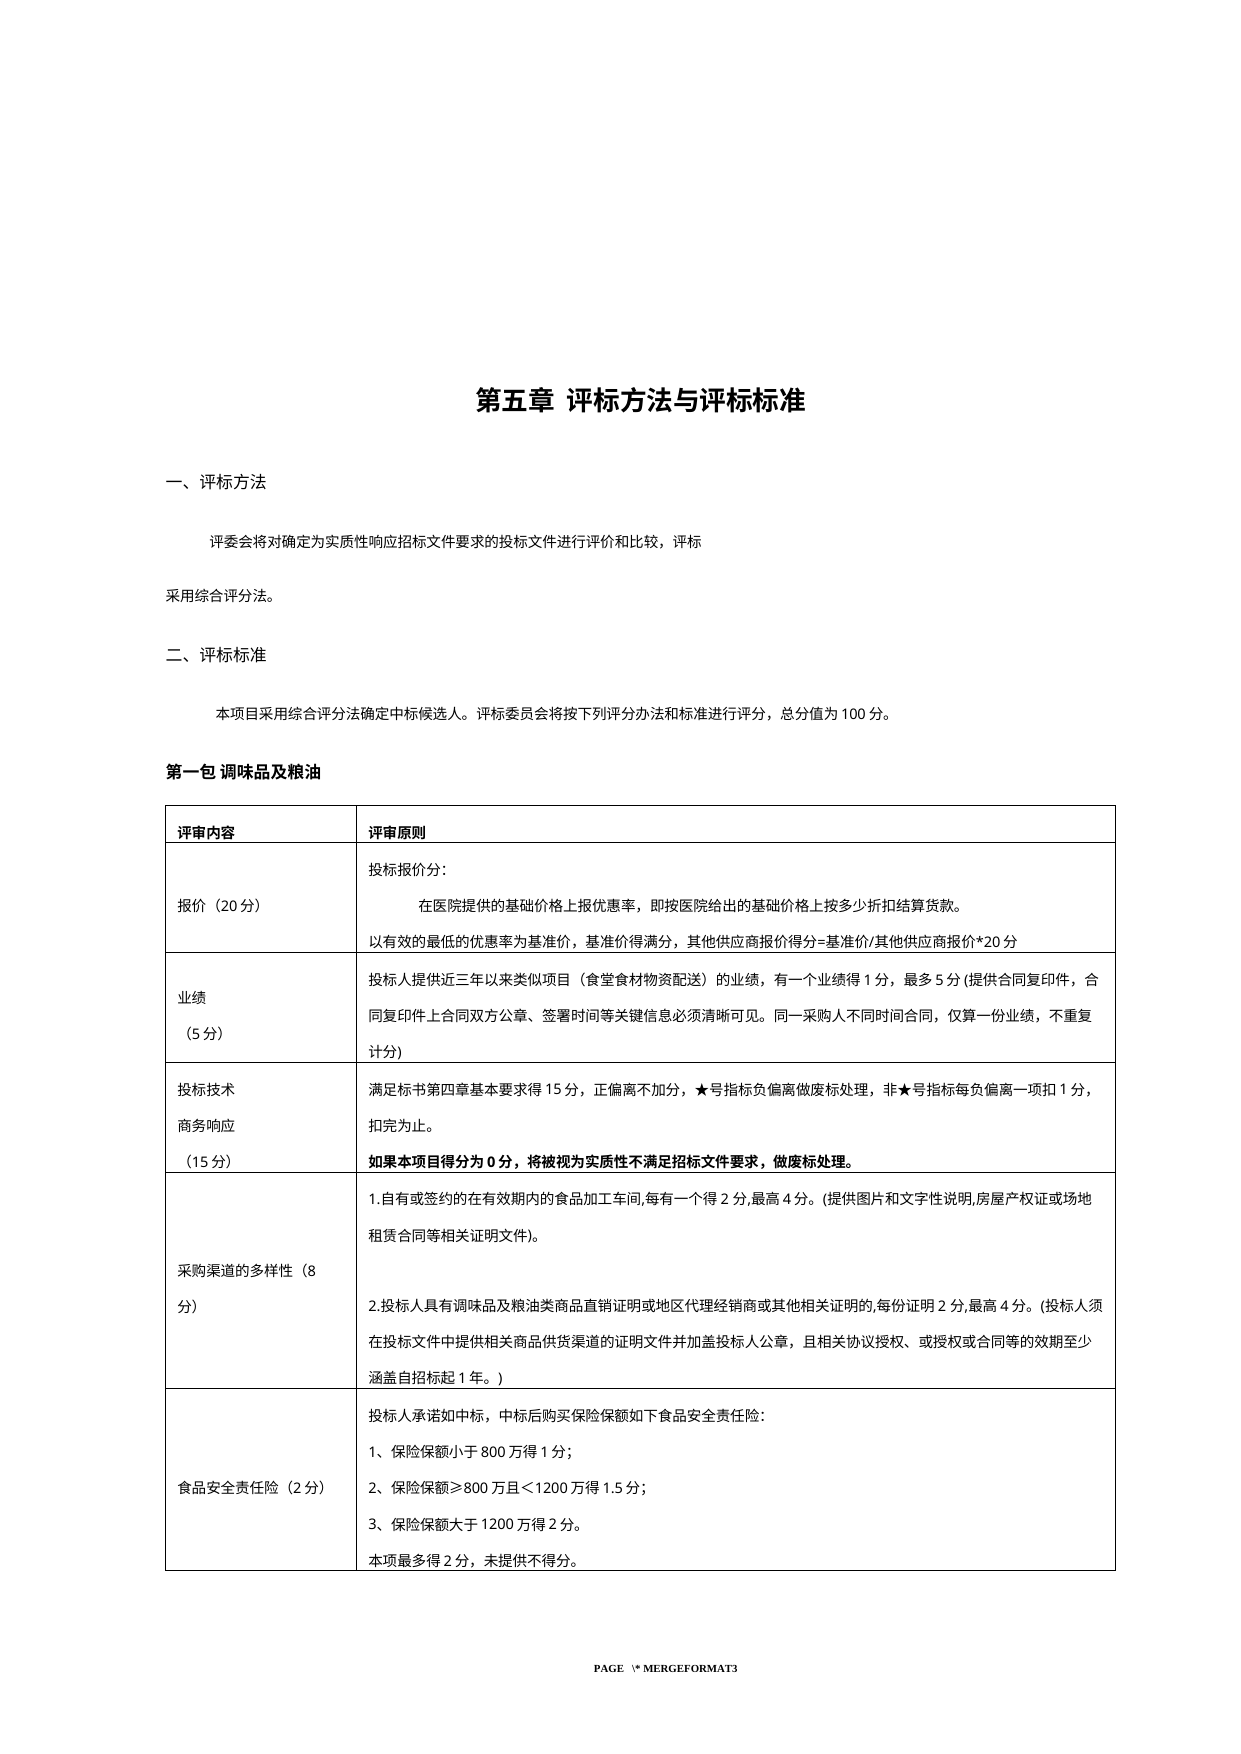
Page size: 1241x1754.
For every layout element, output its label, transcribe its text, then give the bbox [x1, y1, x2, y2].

table_header 评审原则 [357, 806, 1115, 842]
table_cell 投标报价分： 在医院提供的基础价格上报优惠率，即按医院给出的基础价格上按多少折扣结算货款。 以有效的最低的优惠率为基准价，基准价得满分，其他供应商报价得分=基准价/其他供应商报价*20分 [357, 843, 1115, 952]
subtitle 第五章 评标方法与评标标准 [165, 352, 1115, 418]
table_cell 食品安全责任险（2分） [166, 1389, 356, 1570]
text 评委会将对确定为实质性响应招标文件要求的投标文件进行评价和比较，评标 [165, 515, 1115, 551]
table_cell 投标人承诺如中标，中标后购买保险保额如下食品安全责任险： 1、保险保额小于800万得1分； 2、保险保额≥800万且＜1200万得1.5分； 3、保险保额大于1200万得2分。 本项最多得2分，未提供不得分。 [357, 1389, 1115, 1570]
table_cell 业绩 （5分） [166, 953, 356, 1062]
table_cell 投标人提供近三年以来类似项目（食堂食材物资配送）的业绩，有一个业绩得1分，最多5分 (提供合同复印件，合同复印件上合同双方公章、签署时间等关键信息必须清晰可见。同一采购人不同时间合同，仅算一份业绩，不重复计分) [357, 953, 1115, 1062]
text 本项目采用综合评分法确定中标候选人。评标委员会将按下列评分办法和标准进行评分，总分值为100分。 [165, 687, 1115, 723]
table_cell 1.自有或签约的在有效期内的食品加工车间,每有一个得 2 分,最高4分。(提供图片和文字性说明,房屋产权证或场地租赁合同等相关证明文件)。 2.投标人具有调味品及粮油类商品直销证明或地区代理经销商或其他相关证明的,每份证明 2 分,最高 4分。(投标人须在投标文件中提供相关商品供货渠道的证明文件并加盖投标人公章，且相关协议授权、或授权或合同等的效期至少涵盖自招标起1年。) [357, 1173, 1115, 1388]
text 第一包 调味品及粮油 [165, 742, 1115, 784]
table_cell 投标技术 商务响应 （15分） [166, 1063, 356, 1172]
table_cell 报价（20分） [166, 843, 356, 952]
table_cell 满足标书第四章基本要求得15分，正偏离不加分，★号指标负偏离做废标处理，非★号指标每负偏离一项扣1分，扣完为止。 如果本项目得分为0分，将被视为实质性不满足招标文件要求，做废标处理。 [357, 1063, 1115, 1172]
table_header 评审内容 [166, 806, 356, 842]
table_cell 采购渠道的多样性（8分） [166, 1173, 356, 1388]
text 采用综合评分法。 [165, 569, 1115, 606]
text 一、评标方法 [165, 452, 1115, 494]
text 二、评标标准 [165, 624, 1115, 666]
